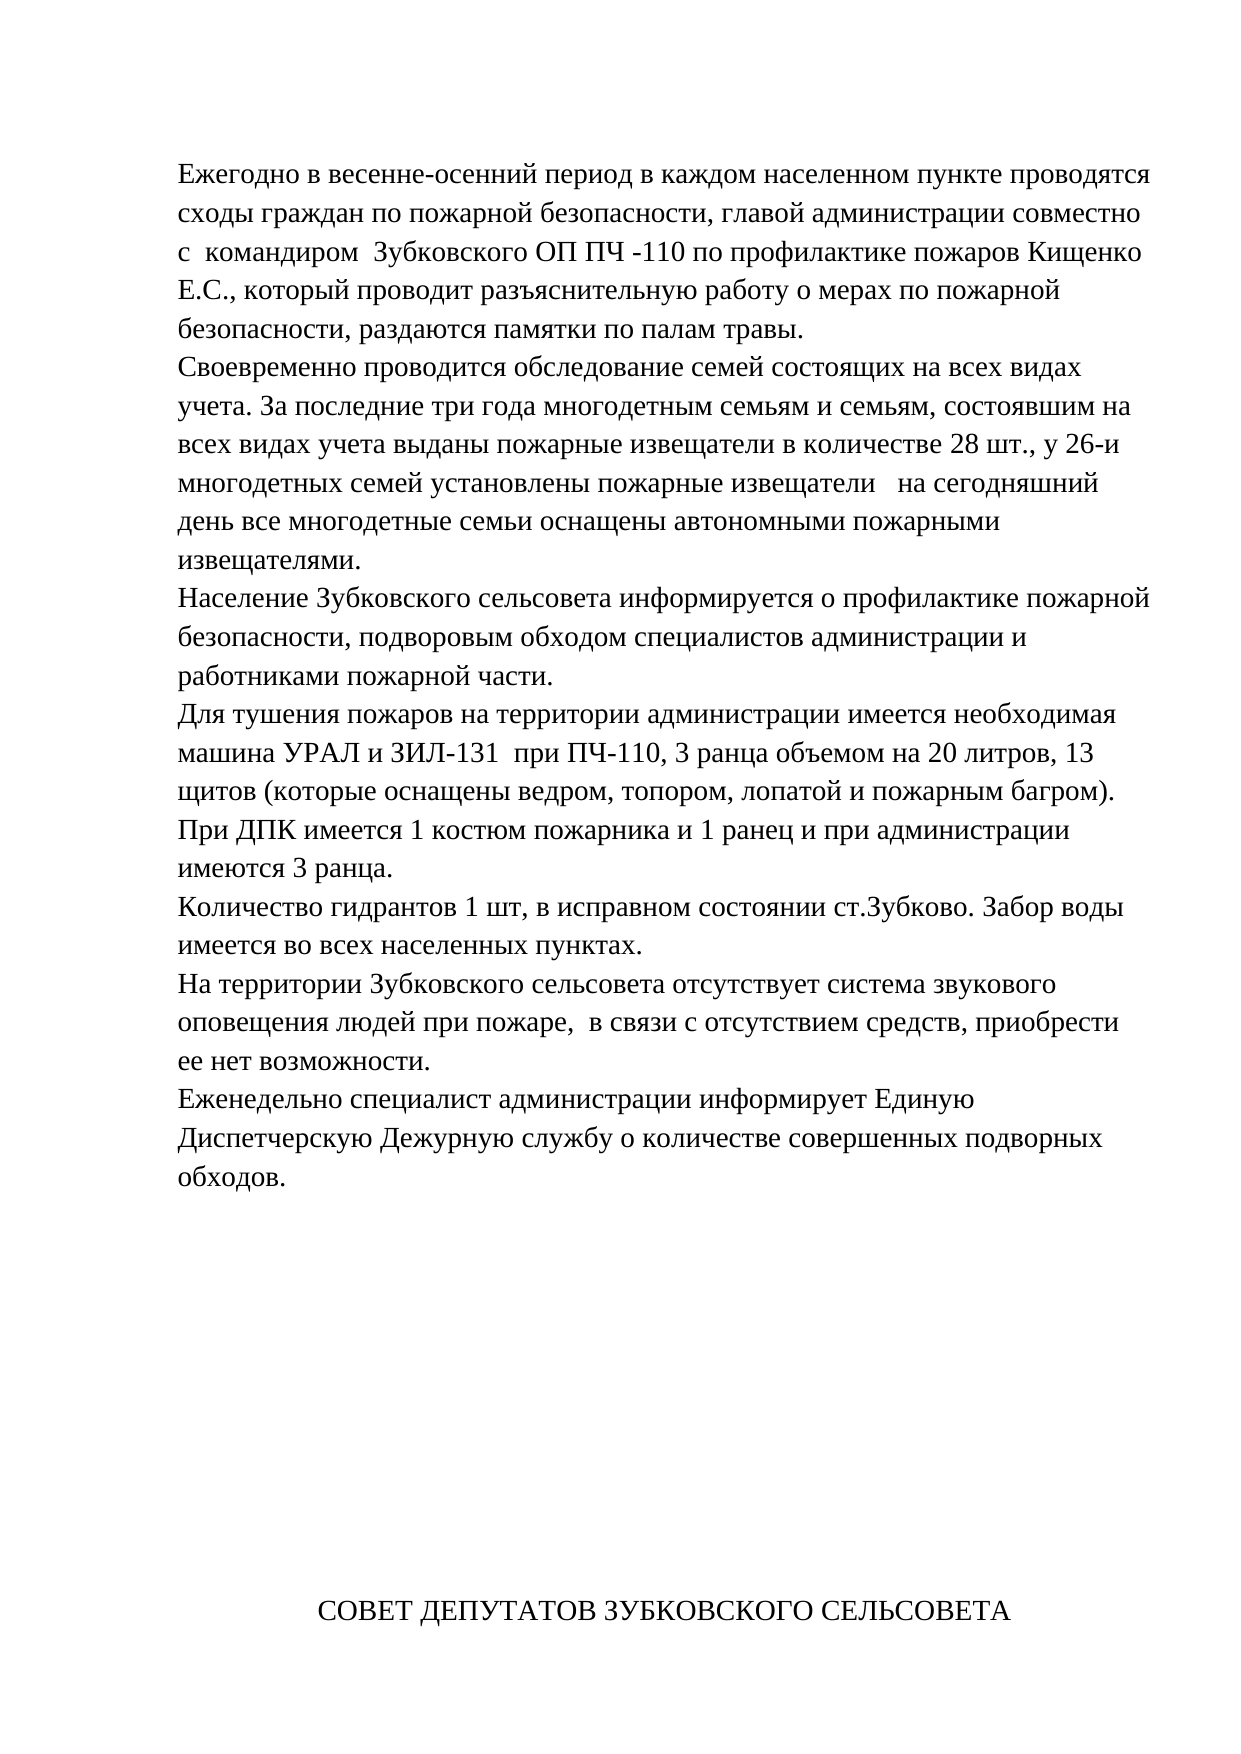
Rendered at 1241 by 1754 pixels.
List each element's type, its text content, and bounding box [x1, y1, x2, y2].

text Еженедельно специалист администрации информирует Единую Диспетчерскую Дежурную службу о количестве совершенных подворных обходов. [177, 1082, 1152, 1192]
text Ежегодно в весенне-осенний период в каждом населенном пункте проводятся сходы граждан по пожарной безопасности, главой администрации совместно с командиром Зубковского ОП ПЧ -110 по профилактике пожаров Кищенко Е.С., который проводит разъяснительную работу о мерах по пожарной безопасности, раздаются памятки по палам травы. [177, 157, 1152, 344]
text На территории Зубковского сельсовета отсутствует система звукового оповещения людей при пожаре, в связи с отсутствием средств, приобрести ее нет возможности. [177, 966, 1152, 1077]
text Для тушения пожаров на территории администрации имеется необходимая машина УРАЛ и ЗИЛ-131 при ПЧ-110, 3 ранца объемом на 20 литров, 13 щитов (которые оснащены ведром, топором, лопатой и пожарным багром). При ДПК имеется 1 костюм пожарника и 1 ранец и при администрации имеются 3 ранца. [177, 696, 1152, 884]
text Своевременно проводится обследование семей состоящих на всех видах учета. За последние три года многодетным семьям и семьям, состоявшим на всех видах учета выданы пожарные извещатели в количестве 28 шт., у 26-и многодетных семей установлены пожарные извещатели на сегодняшний день все многодетные семьи оснащены автономными пожарными извещателями. [177, 349, 1152, 576]
text Население Зубковского сельсовета информируется о профилактике пожарной безопасности, подворовым обходом специалистов администрации и работниками пожарной части. [177, 581, 1152, 691]
text СОВЕТ ДЕПУТАТОВ ЗУБКОВСКОГО СЕЛЬСОВЕТА [177, 1593, 1152, 1627]
text Количество гидрантов 1 шт, в исправном состоянии ст.Зубково. Забор воды имеется во всех населенных пунктах. [177, 889, 1152, 961]
